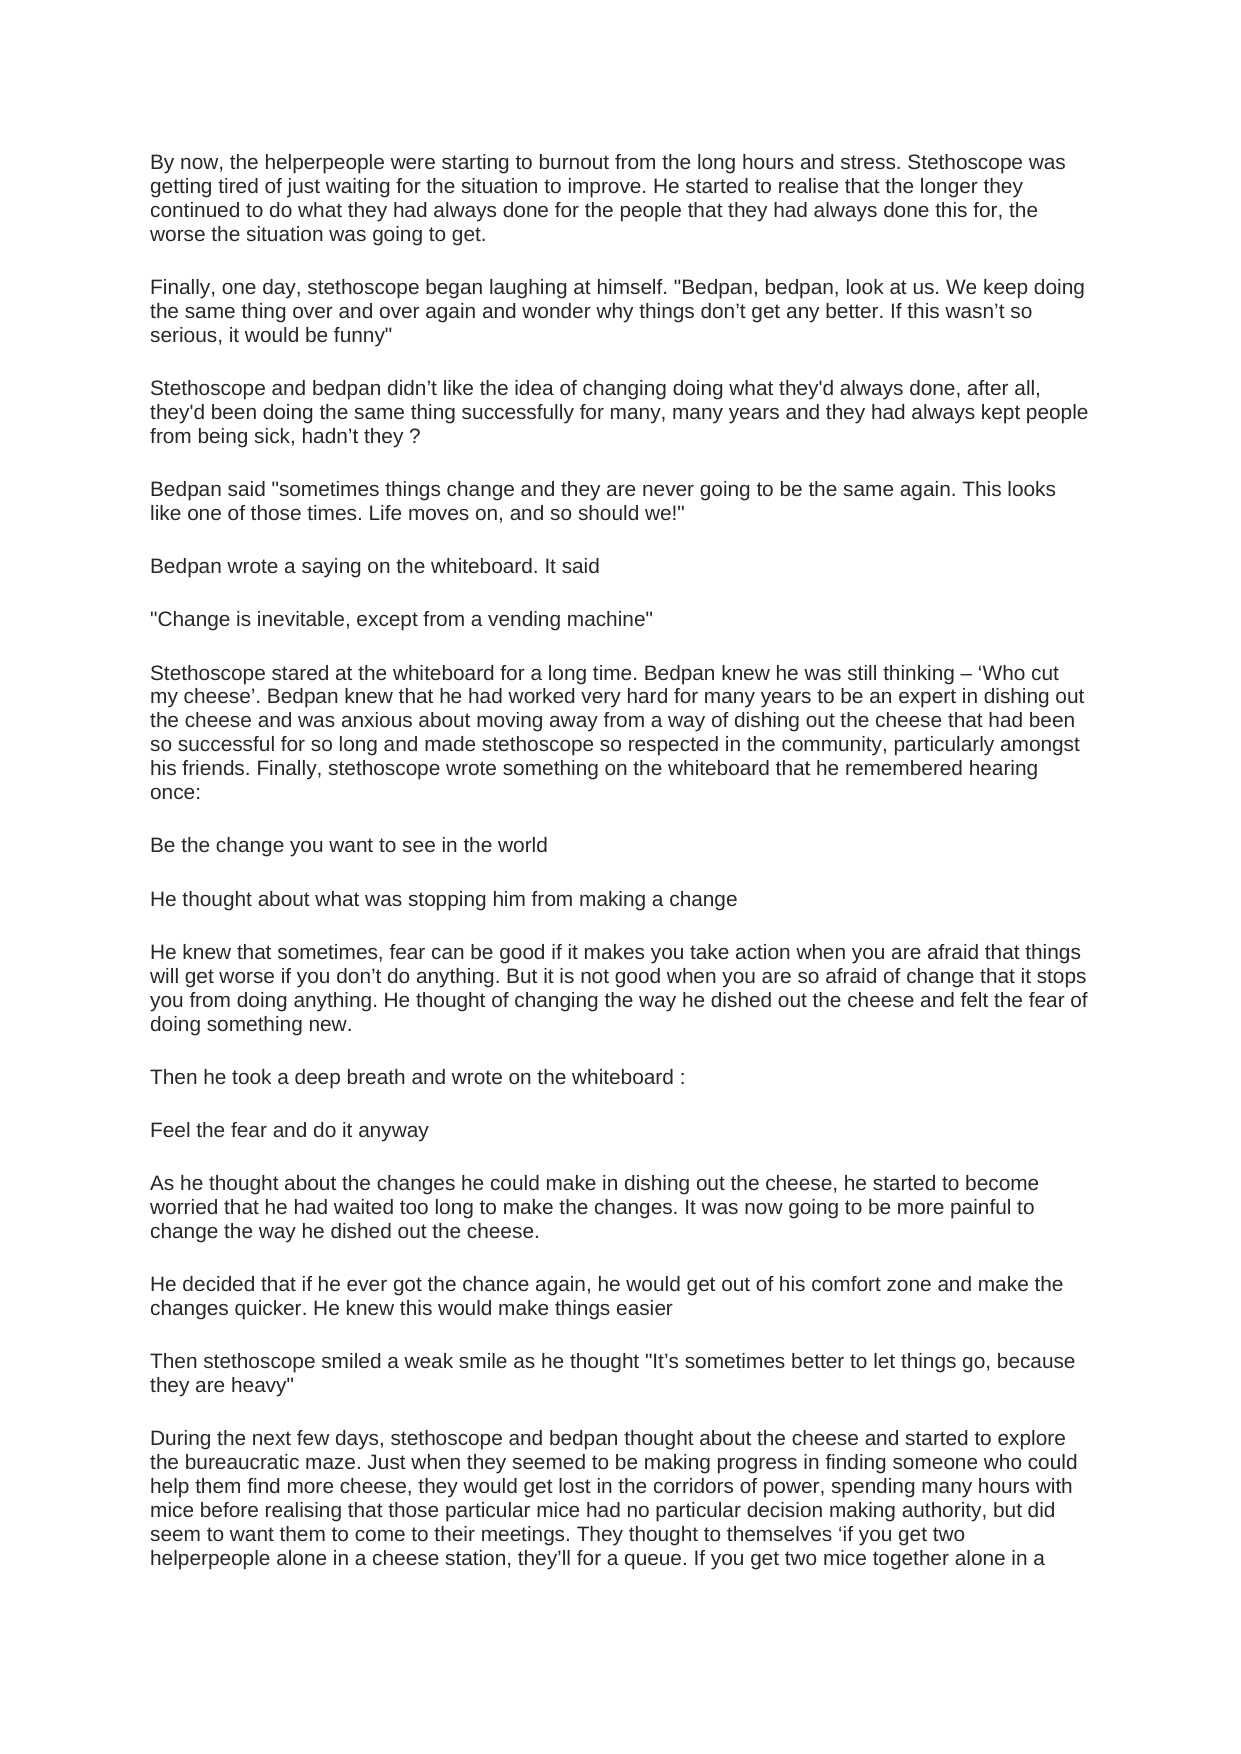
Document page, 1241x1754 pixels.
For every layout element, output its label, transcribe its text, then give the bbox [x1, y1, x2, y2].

text Bedpan said "sometimes things change and they are never going to be the same again. This looks like one of those times. Life moves on, and so should we!" [150, 477, 1090, 525]
text Stethoscope and bedpan didn’t like the idea of changing doing what they'd always done, after all, they'd been doing the same thing successfully for many, many years and they had always kept people from being sick, hadn’t they ? [150, 376, 1090, 448]
text "Change is inevitable, except from a vending machine" [150, 607, 1090, 631]
text He thought about what was stopping him from making a change [150, 886, 1090, 910]
text He knew that sometimes, fear can be good if it makes you take action when you are afraid that things will get worse if you don’t do anything. But it is not good when you are so afraid of change that it stops you from doing anything. He thought of changing the way he dished out the cheese and felt the fear of doing something new. [150, 939, 1090, 1035]
text Finally, one day, stethoscope began laughing at himself. "Bedpan, bedpan, look at us. We keep doing the same thing over and over again and wonder why things don’t get any better. If this wasn’t so serious, it would be funny" [150, 275, 1090, 347]
text Stethoscope stared at the whiteboard for a long time. Bedpan knew he was still thinking – ‘Who cut my cheese’. Bedpan knew that he had worked very hard for many years to be an expert in dishing out the cheese and was anxious about moving away from a way of dishing out the cheese that had been so successful for so long and made stethoscope so respected in the community, particularly amongst his friends. Finally, stethoscope wrote something on the whiteboard that he remembered hearing once: [150, 660, 1090, 804]
text He decided that if he ever got the chance again, he would get out of his comfort zone and make the changes quicker. He knew this would make things easier [150, 1272, 1090, 1320]
text Then stethoscope smiled a weak smile as he thought "It’s sometimes better to let things go, because they are heavy" [150, 1349, 1090, 1397]
text As he thought about the changes he could make in dishing out the cheese, he started to become worried that he had waited too long to make the changes. It was now going to be more painful to change the way he dished out the cheese. [150, 1171, 1090, 1243]
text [150, 1426, 1090, 1570]
text Bedpan wrote a saying on the whiteboard. It said [150, 554, 1090, 578]
text Then he took a deep breath and wrote on the whiteboard : [150, 1064, 1090, 1088]
text Feel the fear and do it anyway [150, 1118, 1090, 1142]
text By now, the helperpeople were starting to burnout from the long hours and stress. Stethoscope was getting tired of just waiting for the situation to improve. He started to realise that the longer they continued to do what they had always done for the people that they had always done this for, the worse the situation was going to get. [150, 150, 1090, 246]
text Be the change you want to see in the world [150, 833, 1090, 857]
